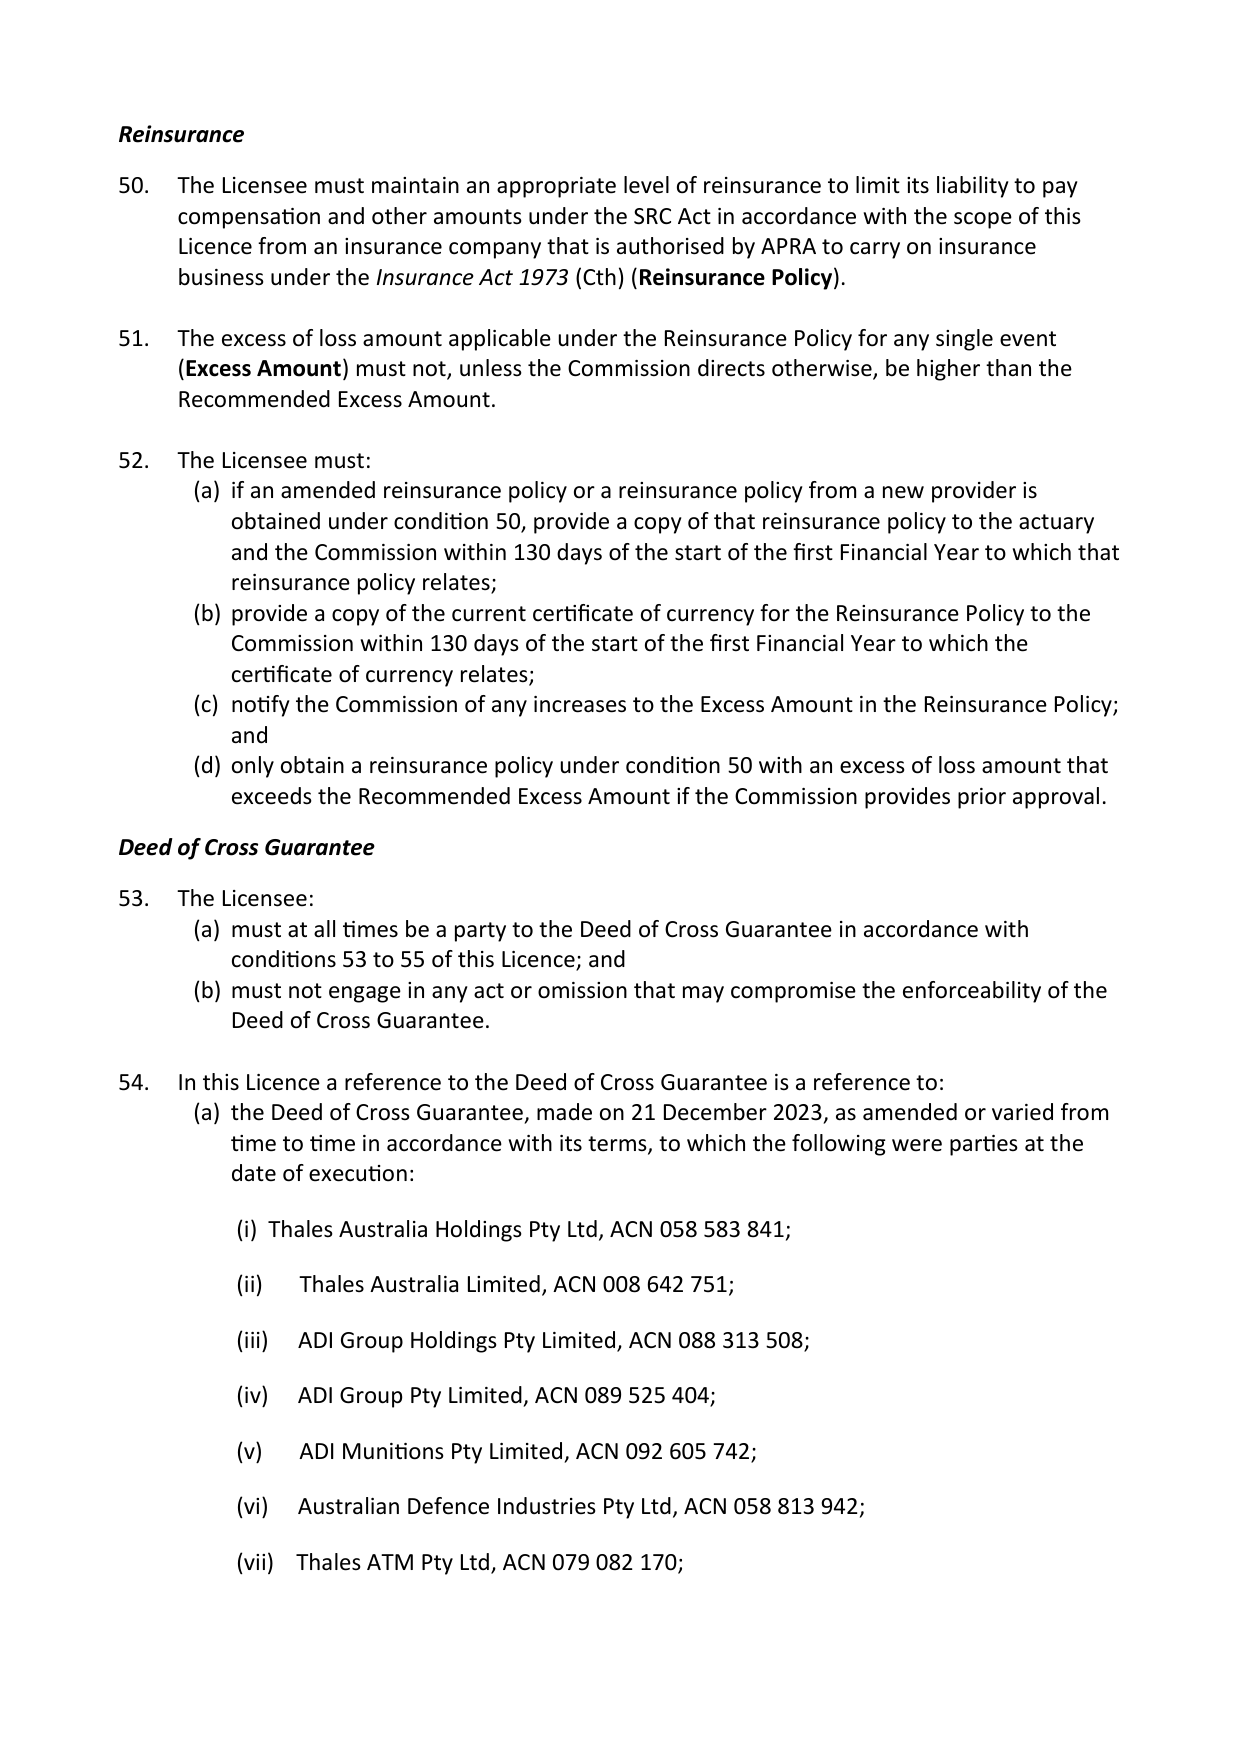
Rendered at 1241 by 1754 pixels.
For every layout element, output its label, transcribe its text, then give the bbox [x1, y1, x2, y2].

list provide a copy of the current certificate of currency for the Reinsurance Policy to the Commission within 130 days of the start of the first Financial Year to which the certificate of currency relates; [193, 597, 1122, 688]
text (v) ADI Munitions Pty Limited, ACN 092 605 742; [236, 1435, 1122, 1465]
list The excess of loss amount applicable under the Reinsurance Policy for any single event (Excess Amount) must not, unless the Commission directs otherwise, be higher than the Recommended Excess Amount. [118, 322, 1122, 414]
text (vi) Australian Defence Industries Pty Ltd, ACN 058 813 942; [236, 1490, 1122, 1521]
list if an amended reinsurance policy or a reinsurance policy from a new provider is obtained under condition 50, provide a copy of that reinsurance policy to the actuary and the Commission within 130 days of the start of the first Financial Year to which that reinsurance policy relates; [193, 475, 1122, 597]
list only obtain a reinsurance policy under condition 56 with an excess of loss amount that exceeds the Recommended Excess Amount if the Commission provides prior approval. [193, 749, 1122, 810]
list must at all times be a party to the Deed of Cross Guarantee in accordance with conditions 53 to 55 of this Licence; and [193, 913, 1122, 974]
text (vii) Thales ATM Pty Ltd, ACN 079 082 170; [236, 1546, 1122, 1576]
list the Deed of Cross Guarantee, made on 21 December 2023, as amended or varied from time to time in accordance with its terms, to which the following were parties at the date of execution: [193, 1096, 1122, 1188]
list The Licensee: [118, 883, 1122, 913]
list must not engage in any act or omission that may compromise the enforceability of the Deed of Cross Guarantee. [193, 974, 1122, 1035]
list The Licensee must maintain an appropriate level of reinsurance to limit its liability to pay compensation and other amounts under the SRC Act in accordance with the scope of this Licence from an insurance company that is authorised by APRA to carry on insurance business under the Insurance Act 1973 (Cth) (Reinsurance Policy). [118, 169, 1122, 292]
list The Licensee must: [118, 444, 1122, 475]
text (iii) ADI Group Holdings Pty Limited, ACN 088 313 508; [236, 1324, 1122, 1354]
text Reinsurance [118, 118, 1122, 149]
list (i) Thales Australia Holdings Pty Ltd, ACN 058 583 841; [236, 1213, 1122, 1243]
list (ii) Thales Australia Limited, ACN 008 642 751; [236, 1268, 1122, 1299]
text (iv) ADI Group Pty Limited, ACN 089 525 404; [236, 1379, 1122, 1410]
list In this Licence a reference to the Deed of Cross Guarantee is a reference to: [118, 1066, 1122, 1096]
list notify the Commission of any increases to the Excess Amount in the Reinsurance Policy; and [193, 688, 1122, 749]
text Deed of Cross Guarantee [118, 831, 1122, 862]
